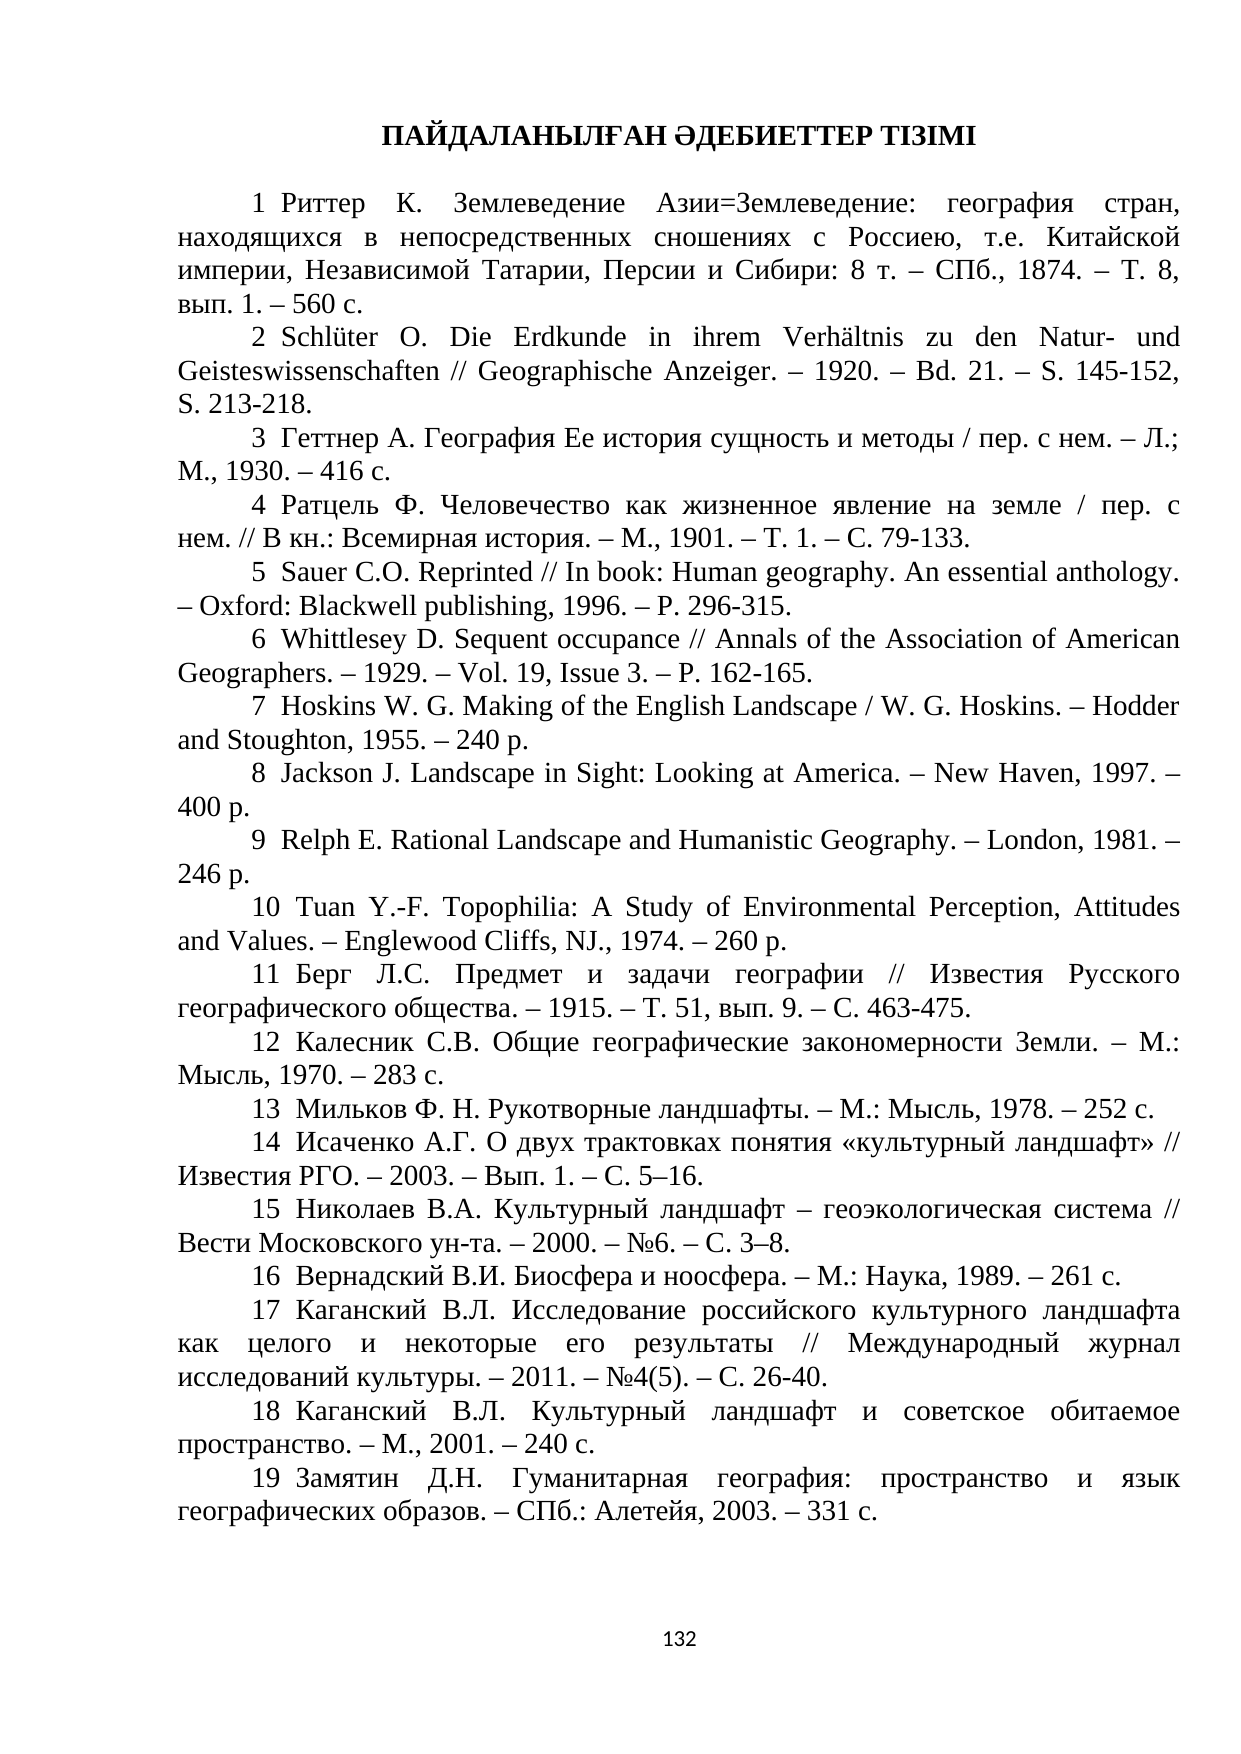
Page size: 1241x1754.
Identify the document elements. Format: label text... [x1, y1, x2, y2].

list Relph E. Rational Landscape and Humanistic Geography. – London, 1981. – 246 p. [177, 822, 1181, 889]
list Ратцель Ф. Человечество как жизненное явление на земле / пер. с нем. // В кн.: Всемирная история. – М., 1901. – Т. 1. – С. 79-133. [177, 487, 1181, 554]
list Tuan Y.-F. Topophilia: A Study of Environmental Perception, Attitudes and Values. – Englewood Cliffs, NJ., 1974. – 260 p. [177, 889, 1181, 957]
list Николаев В.А. Культурный ландшафт – геоэкологическая система // Вести Московского ун-та. – 2000. – №6. – С. 3–8. [177, 1191, 1181, 1258]
list Sauer С.O. Reprinted // In book: Human geography. An essential anthology. – Oxford: Blackwell publishing, 1996. – P. 296-315. [177, 554, 1181, 621]
list Jackson J. Landscape in Sight: Looking at America. – New Haven, 1997. – 400 p. [177, 755, 1181, 822]
list Вернадский В.И. Биосфера и ноосфера. – М.: Наука, 1989. – 261 с. [177, 1258, 1181, 1292]
list Мильков Ф. Н. Рукотворные ландшафты. – М.: Мысль, 1978. – 252 с. [177, 1091, 1181, 1124]
list Каганский В.Л. Исследование российского культурного ландшафта как целого и некоторые его результаты // Международный журнал исследований культуры. – 2011. – №4(5). – С. 26-40. [177, 1292, 1181, 1393]
list Риттер К. Землеведение Азии=Землеведение: география стран, находящихся в непосредственных сношениях с Россиею, т.е. Китайской империи, Независимой Татарии, Персии и Сибири: 8 т. – СПб., 1874. – Т. 8, вып. 1. – 560 с. [177, 185, 1181, 319]
list Whittlesey D. Sequent occupance // Annals of the Association of American Geographers. – 1929. – Vol. 19, Issue 3. – P. 162-165. [177, 621, 1181, 688]
list Геттнер А. География Ее история сущность и методы / пер. с нем. – Л.; М., 1930. – 416 с. [177, 420, 1181, 487]
list Калесник С.В. Общие географические закономерности Земли. – М.: Мысль, 1970. – 283 с. [177, 1024, 1181, 1091]
list Берг Л.С. Предмет и задачи географии // Известия Русского географического общества. – 1915. – Т. 51, вып. 9. – С. 463-475. [177, 957, 1181, 1024]
list Замятин Д.Н. Гуманитарная география: пространство и язык географических образов. – СПб.: Алетейя, 2003. – 331 с. [177, 1460, 1181, 1527]
list Schlüter O. Die Erdkunde in ihrem Verhältnis zu den Natur- und Geisteswissenschaften // Geographische Anzeiger. – 1920. – Bd. 21. – S. 145-152, S. 213-218. [177, 319, 1181, 420]
list Hoskins W. G. Making of the English Landscape / W. G. Hoskins. – Hodder and Stoughton, 1955. – 240 p. [177, 688, 1181, 755]
list Исаченко А.Г. О двух трактовках понятия «культурный ландшафт» // Известия РГО. – 2003. – Вып. 1. – С. 5–16. [177, 1124, 1181, 1191]
text ПАЙДАЛАНЫЛҒАН ӘДЕБИЕТТЕР ТІЗІМІ [177, 118, 1181, 152]
list Каганский В.Л. Культурный ландшафт и советское обитаемое пространство. – М., 2001. – 240 с. [177, 1393, 1181, 1460]
